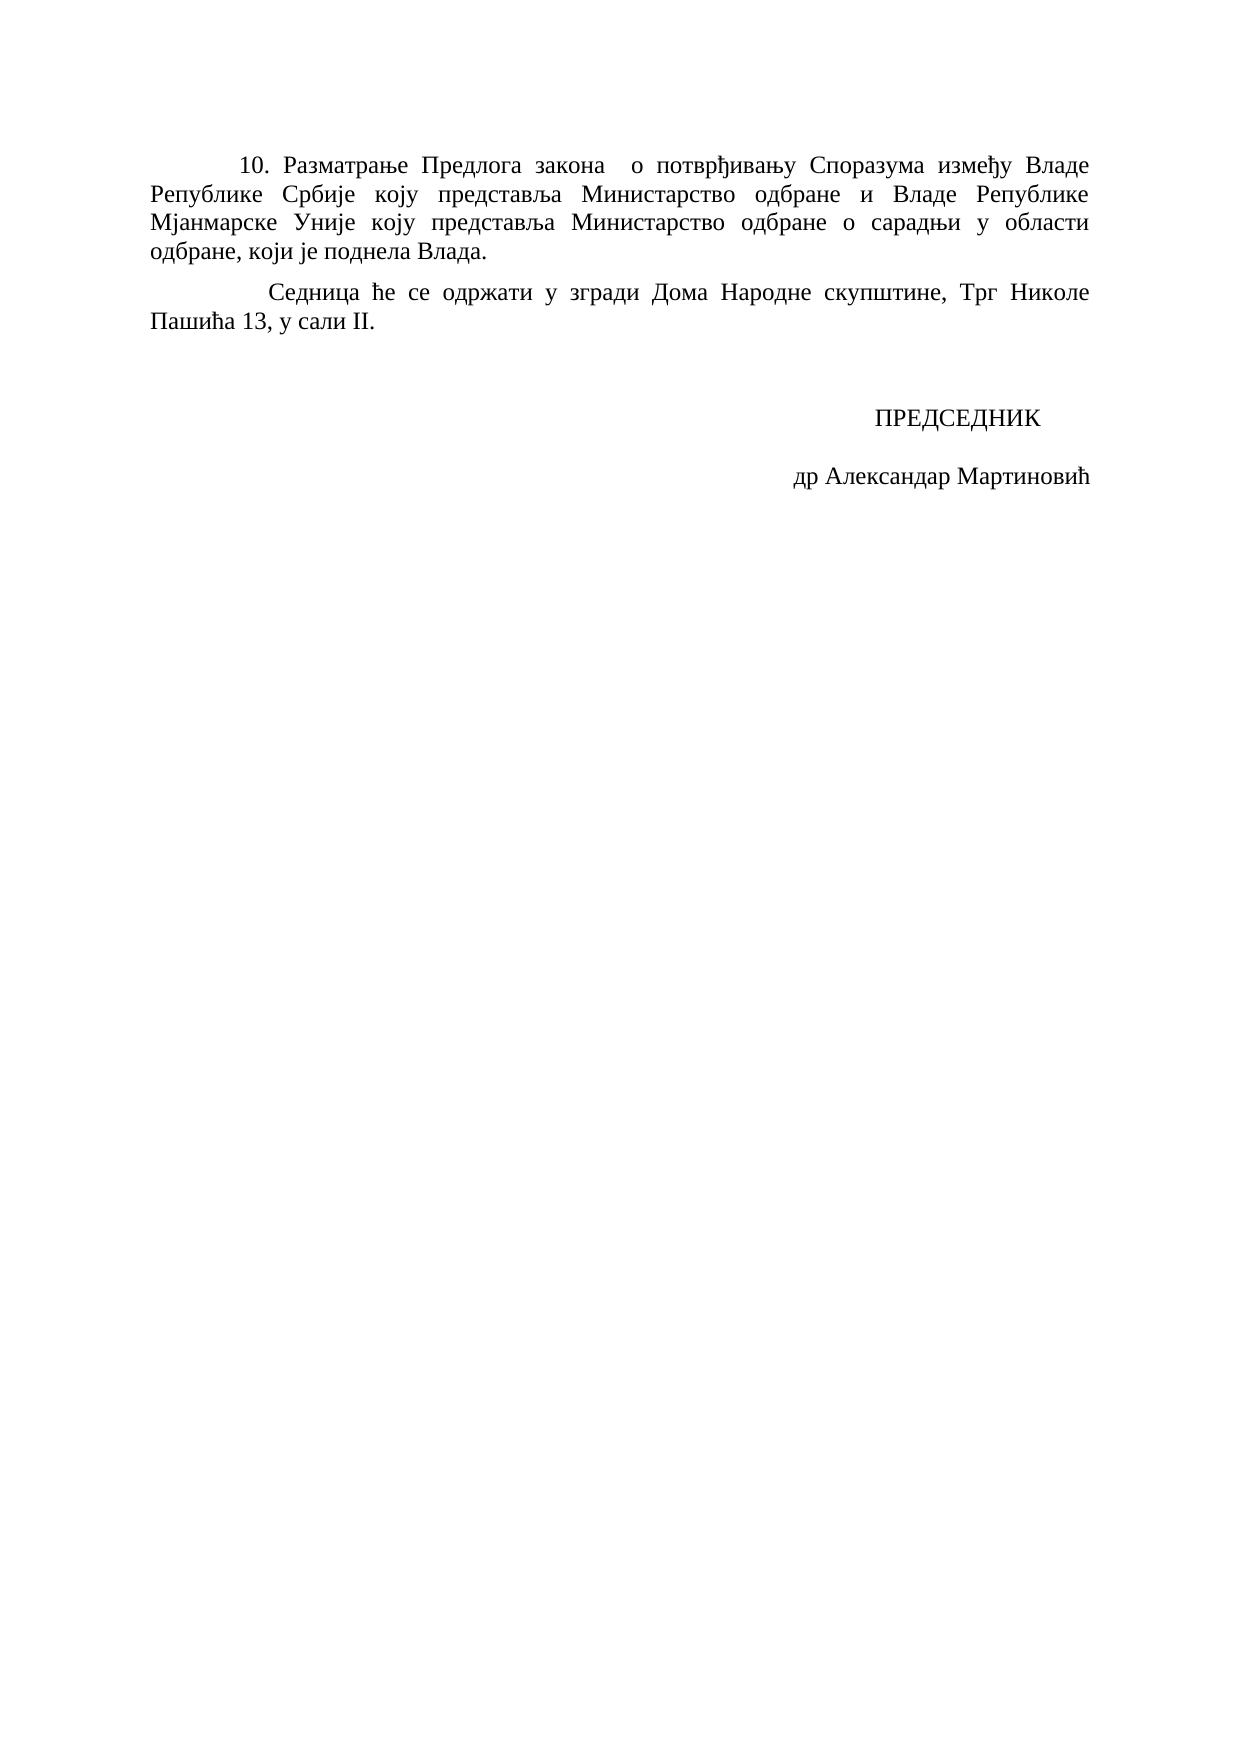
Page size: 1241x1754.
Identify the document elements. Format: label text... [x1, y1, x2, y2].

text 10. Разматрање Предлога закона о потврђивању Споразума између Владе Републике Србије коју представља Министарство одбране и Владе Републике Мјанмарске Уније коју представља Министарство одбране о сарадњи у области одбране, који је поднела Влада. [150, 150, 1090, 265]
text др Александар Мартиновић [150, 461, 1090, 490]
text Седница ће се одржати у згради Дома Народне скупштине, Трг Николе Пашића 13, у сали II. [150, 277, 1090, 335]
text ПРЕДСЕДНИК [150, 403, 1090, 432]
